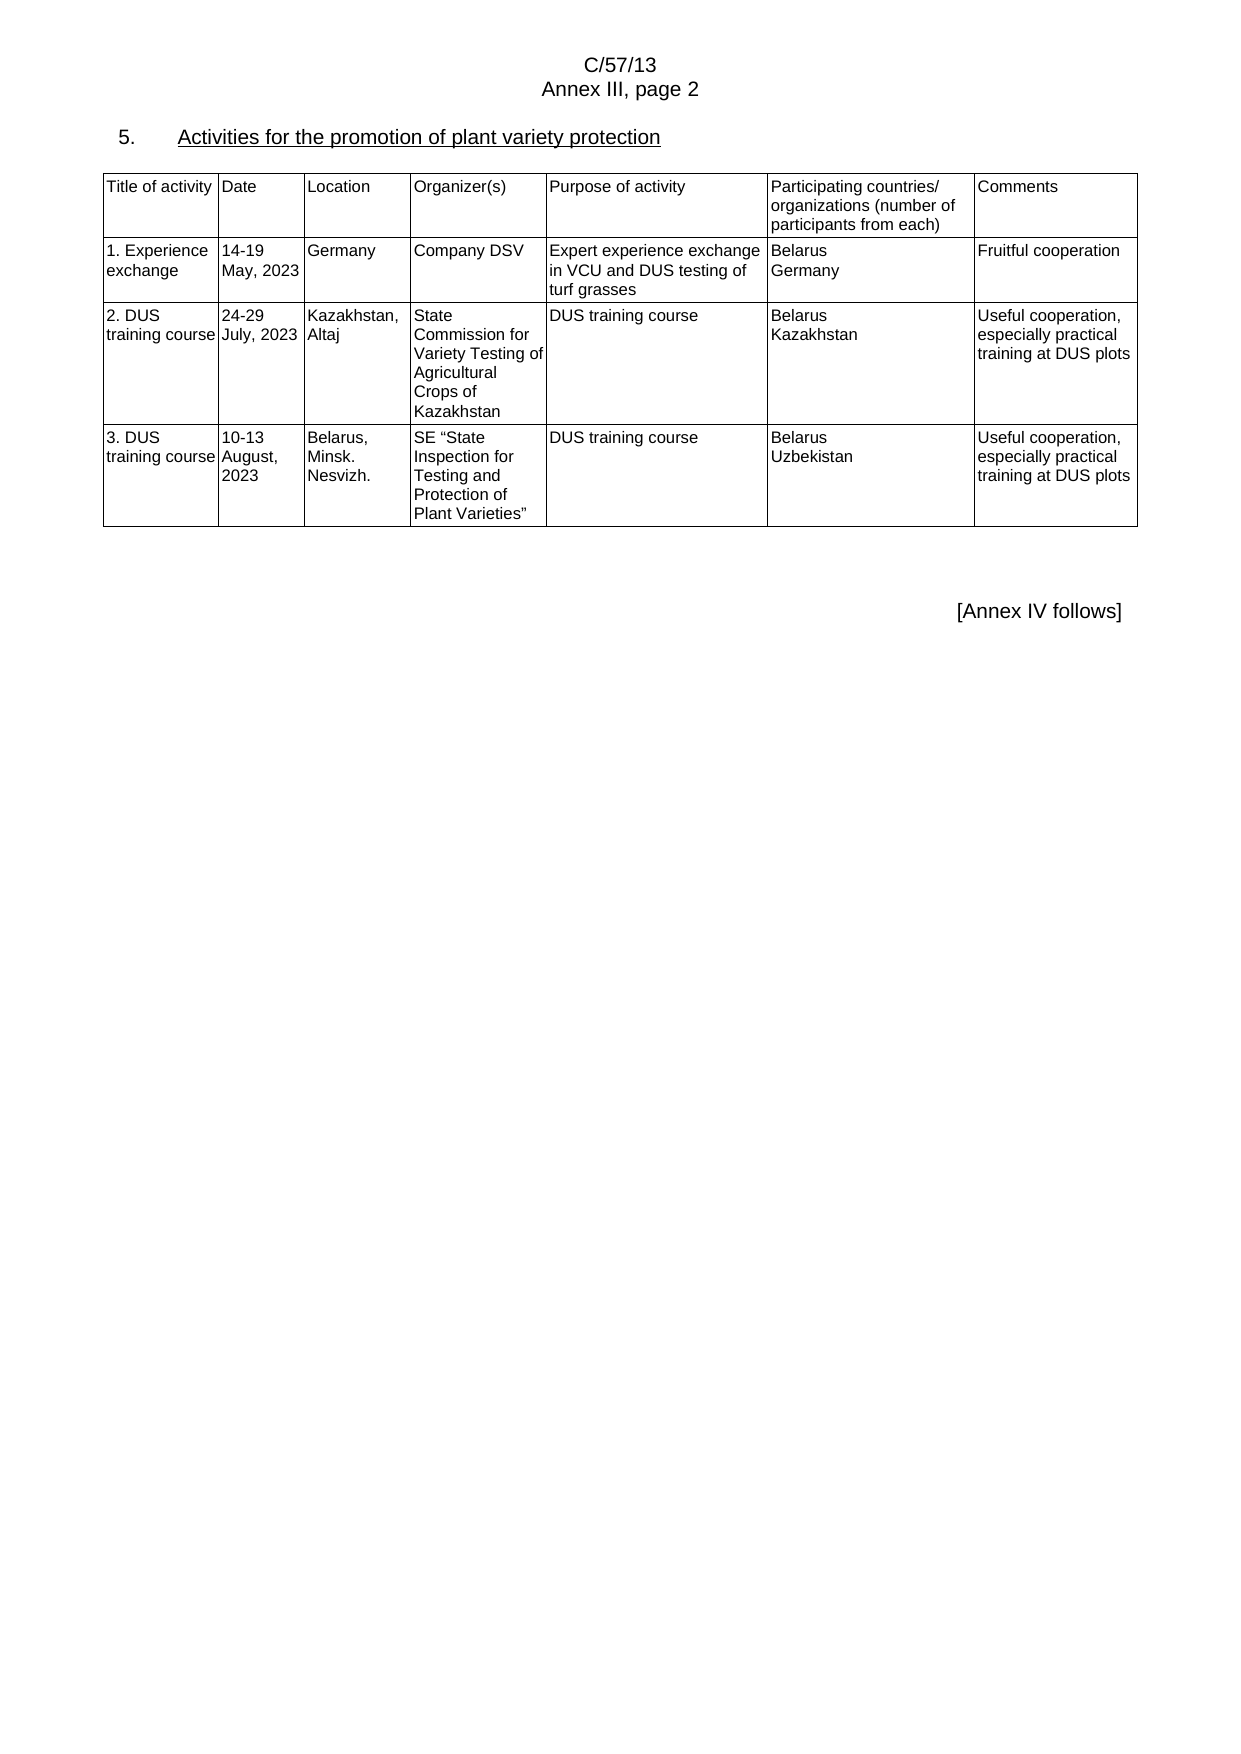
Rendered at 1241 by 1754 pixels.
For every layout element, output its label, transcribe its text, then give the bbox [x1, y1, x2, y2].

table_cell DUS training course [547, 425, 767, 526]
table_cell 3. DUS training course [104, 425, 218, 526]
table_cell 2. DUS training course [104, 303, 218, 423]
table_header Date [219, 174, 304, 237]
table_cell Belarus Kazakhstan [768, 303, 974, 423]
table_header Location [305, 174, 410, 237]
table_header Purpose of activity [547, 174, 767, 237]
table_cell State Commission for Variety Testing of Agricultural Crops of Kazakhstan [411, 303, 546, 423]
table_header Participating countries/ organizations (number of participants from each) [768, 174, 974, 237]
table_cell 14-19 May, 2023 [219, 238, 304, 302]
table_header Title of activity [104, 174, 218, 237]
table_cell Company DSV [411, 238, 546, 302]
table_cell Belarus Germany [768, 238, 974, 302]
table_cell Belarus, Minsk. Nesvizh. [305, 425, 410, 526]
table_cell 1. Experience exchange [104, 238, 218, 302]
table_cell 24-29 July, 2023 [219, 303, 304, 423]
table_header Comments [975, 174, 1137, 237]
table_header Organizer(s) [411, 174, 546, 237]
table_cell Useful cooperation, especially practical training at DUS plots [975, 425, 1137, 526]
table_cell Belarus Uzbekistan [768, 425, 974, 526]
text [Annex IV follows] [118, 599, 1122, 623]
table_cell Expert experience exchange in VCU and DUS testing of turf grasses [547, 238, 767, 302]
table_cell Germany [305, 238, 410, 302]
text 5. Activities for the promotion of plant variety protection [118, 125, 1122, 149]
table_cell SE “State Inspection for Testing and Protection of Plant Varieties” [411, 425, 546, 526]
table_cell Fruitful cooperation [975, 238, 1137, 302]
table_cell DUS training course [547, 303, 767, 423]
table_cell 10-13 August, 2023 [219, 425, 304, 526]
table_cell Useful cooperation, especially practical training at DUS plots [975, 303, 1137, 423]
table_cell Kazakhstan, Altaj [305, 303, 410, 423]
